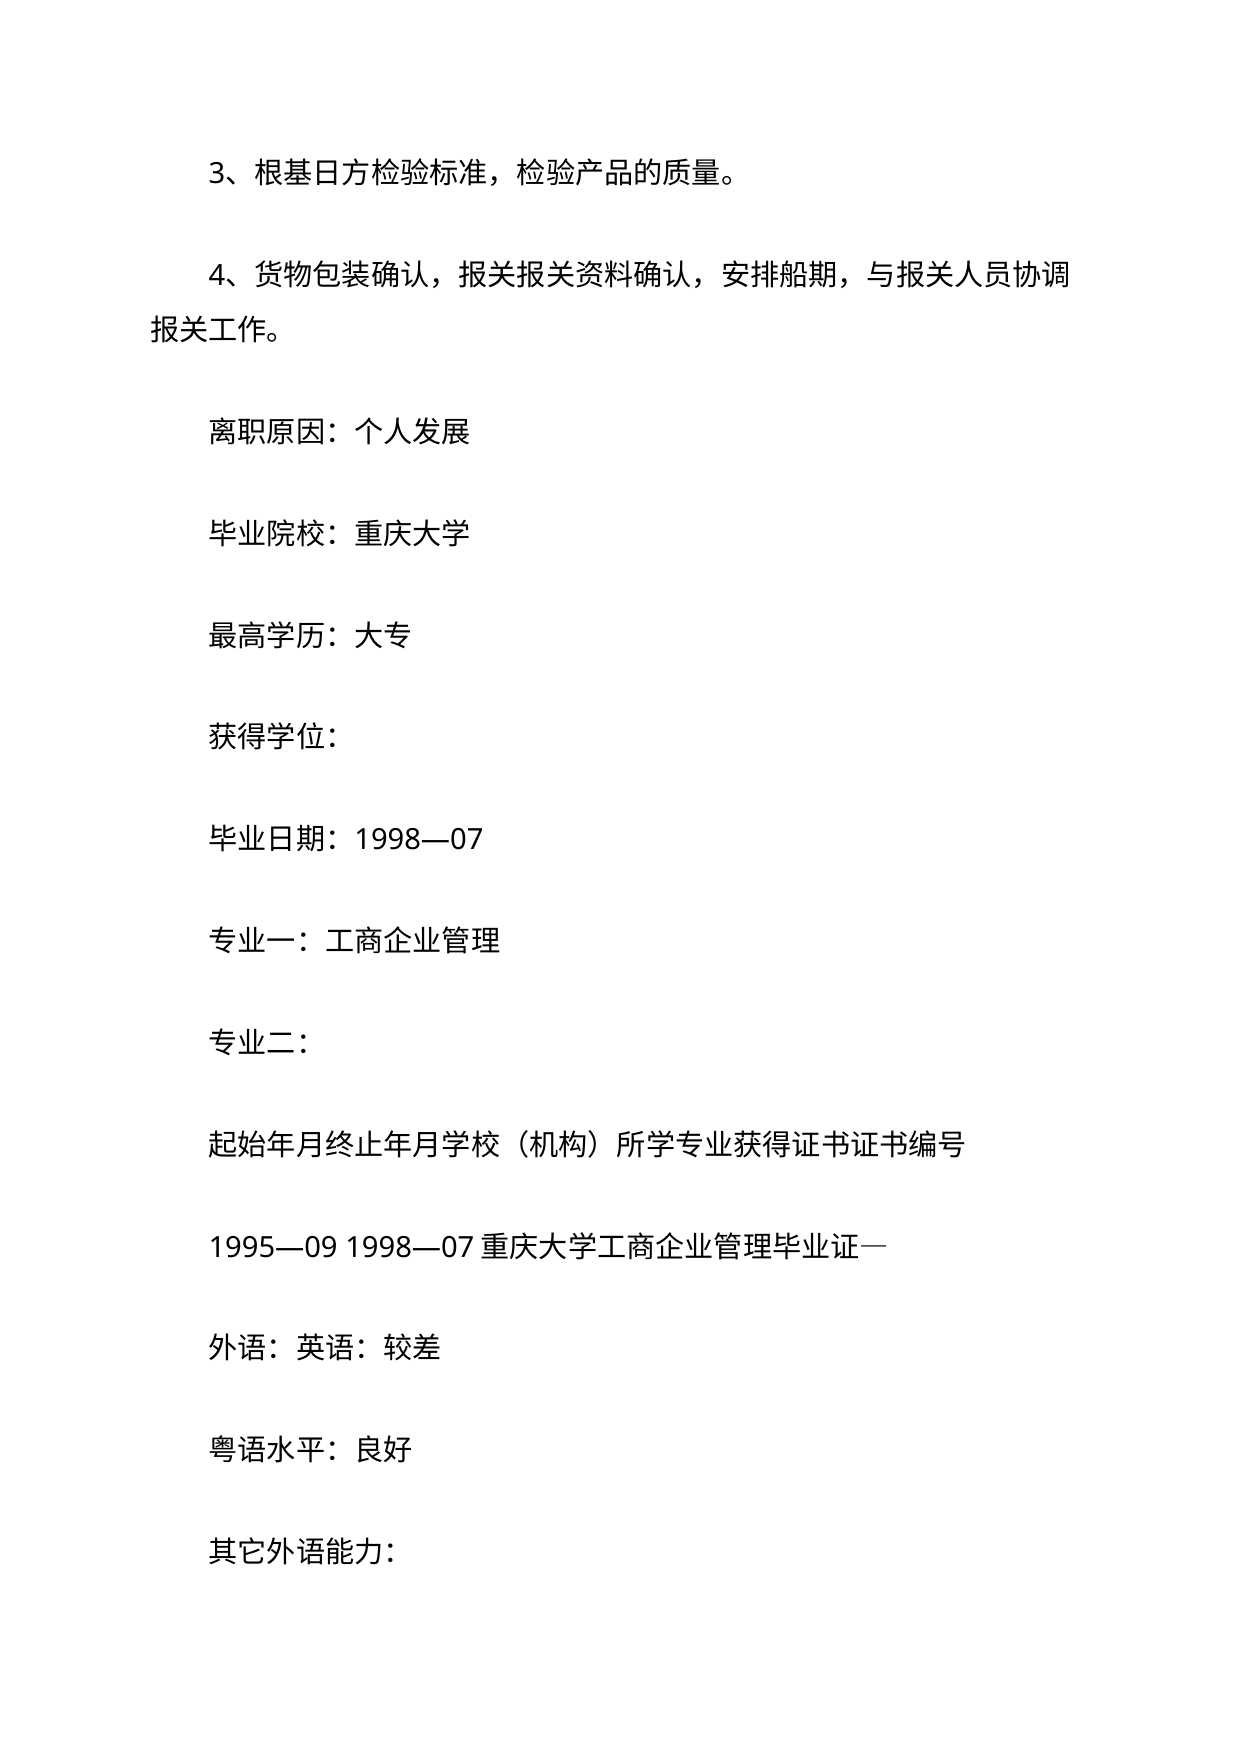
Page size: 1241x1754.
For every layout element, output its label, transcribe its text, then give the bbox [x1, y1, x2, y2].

text 外语：英语：较差 [150, 1325, 1090, 1367]
text 3、根基日方检验标准，检验产品的质量。 [150, 150, 1090, 192]
text 专业二： [150, 1019, 1090, 1062]
text 毕业院校：重庆大学 [150, 511, 1090, 553]
text 起始年月终止年月学校（机构）所学专业获得证书证书编号 [150, 1121, 1090, 1164]
text 获得学位： [150, 714, 1090, 756]
text 离职原因：个人发展 [150, 409, 1090, 451]
text 4、货物包装确认，报关报关资料确认，安排船期，与报关人员协调报关工作。 [150, 252, 1090, 349]
text 粤语水平：良好 [150, 1427, 1090, 1469]
text 专业一：工商企业管理 [150, 918, 1090, 960]
text 最高学历：大专 [150, 612, 1090, 654]
text 1995—09 1998—07重庆大学工商企业管理毕业证— [150, 1223, 1090, 1266]
text 毕业日期：1998—07 [150, 816, 1090, 858]
text 其它外语能力： [150, 1529, 1090, 1571]
